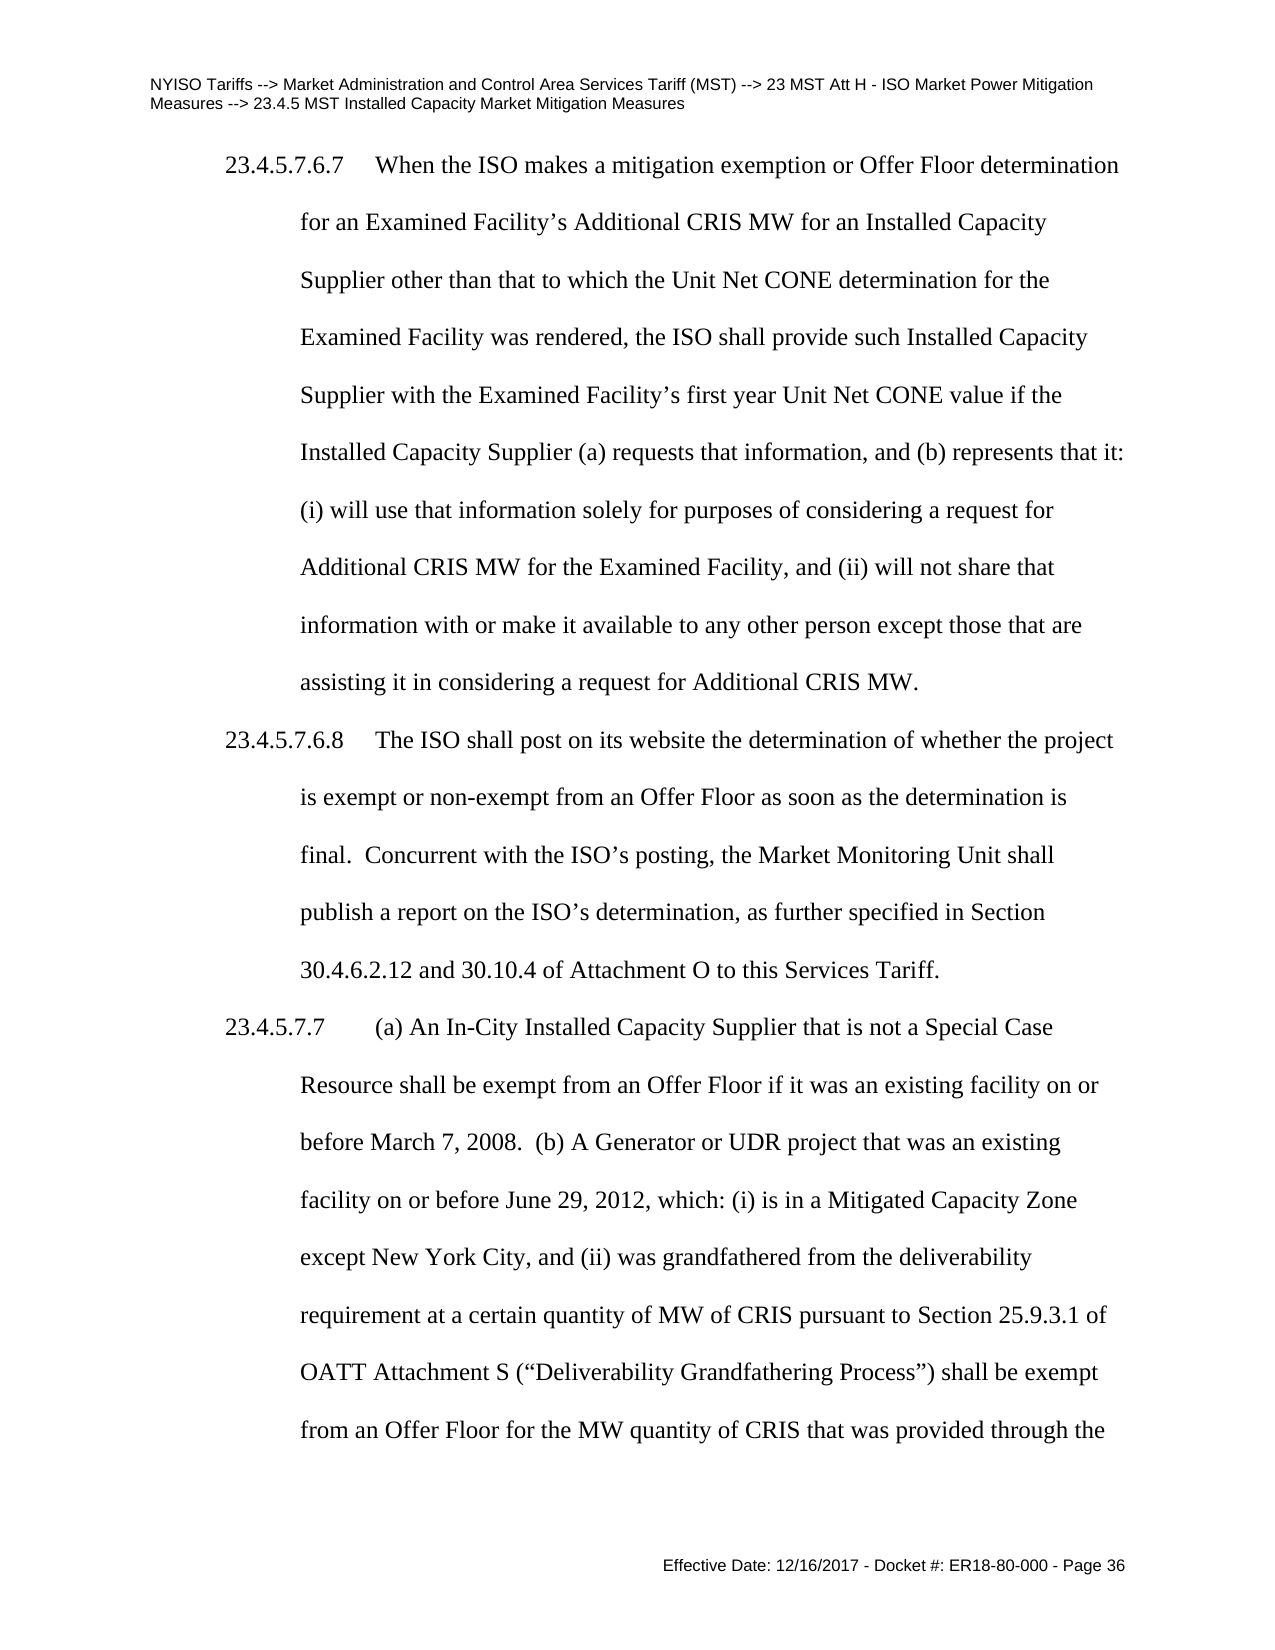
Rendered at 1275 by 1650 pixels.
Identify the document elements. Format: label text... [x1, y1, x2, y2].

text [225, 1012, 1125, 1444]
text 23.4.5.7.6.7 When the ISO makes a mitigation exemption or Offer Floor determination for an Examined Facility’s Additional CRIS MW for an Installed Capacity Supplier other than that to which the Unit Net CONE determination for the Examined Facility was rendered, the ISO shall provide such Installed Capacity Supplier with the Examined Facility’s first year Unit Net CONE value if the Installed Capacity Supplier (a) requests that information, and (b) represents that it: (i) will use that information solely for purposes of considering a request for Additional CRIS MW for the Examined Facility, and (ii) will not share that information with or make it available to any other person except those that are assisting it in considering a request for Additional CRIS MW. [225, 150, 1125, 696]
text 23.4.5.7.6.8 The ISO shall post on its website the determination of whether the project is exempt or non-exempt from an Offer Floor as soon as the determination is final. Concurrent with the ISO’s posting, the Market Monitoring Unit shall publish a report on the ISO’s determination, as further specified in Section 30.4.6.2.12 and 30.10.4 of Attachment O to this Services Tariff. [225, 725, 1125, 984]
